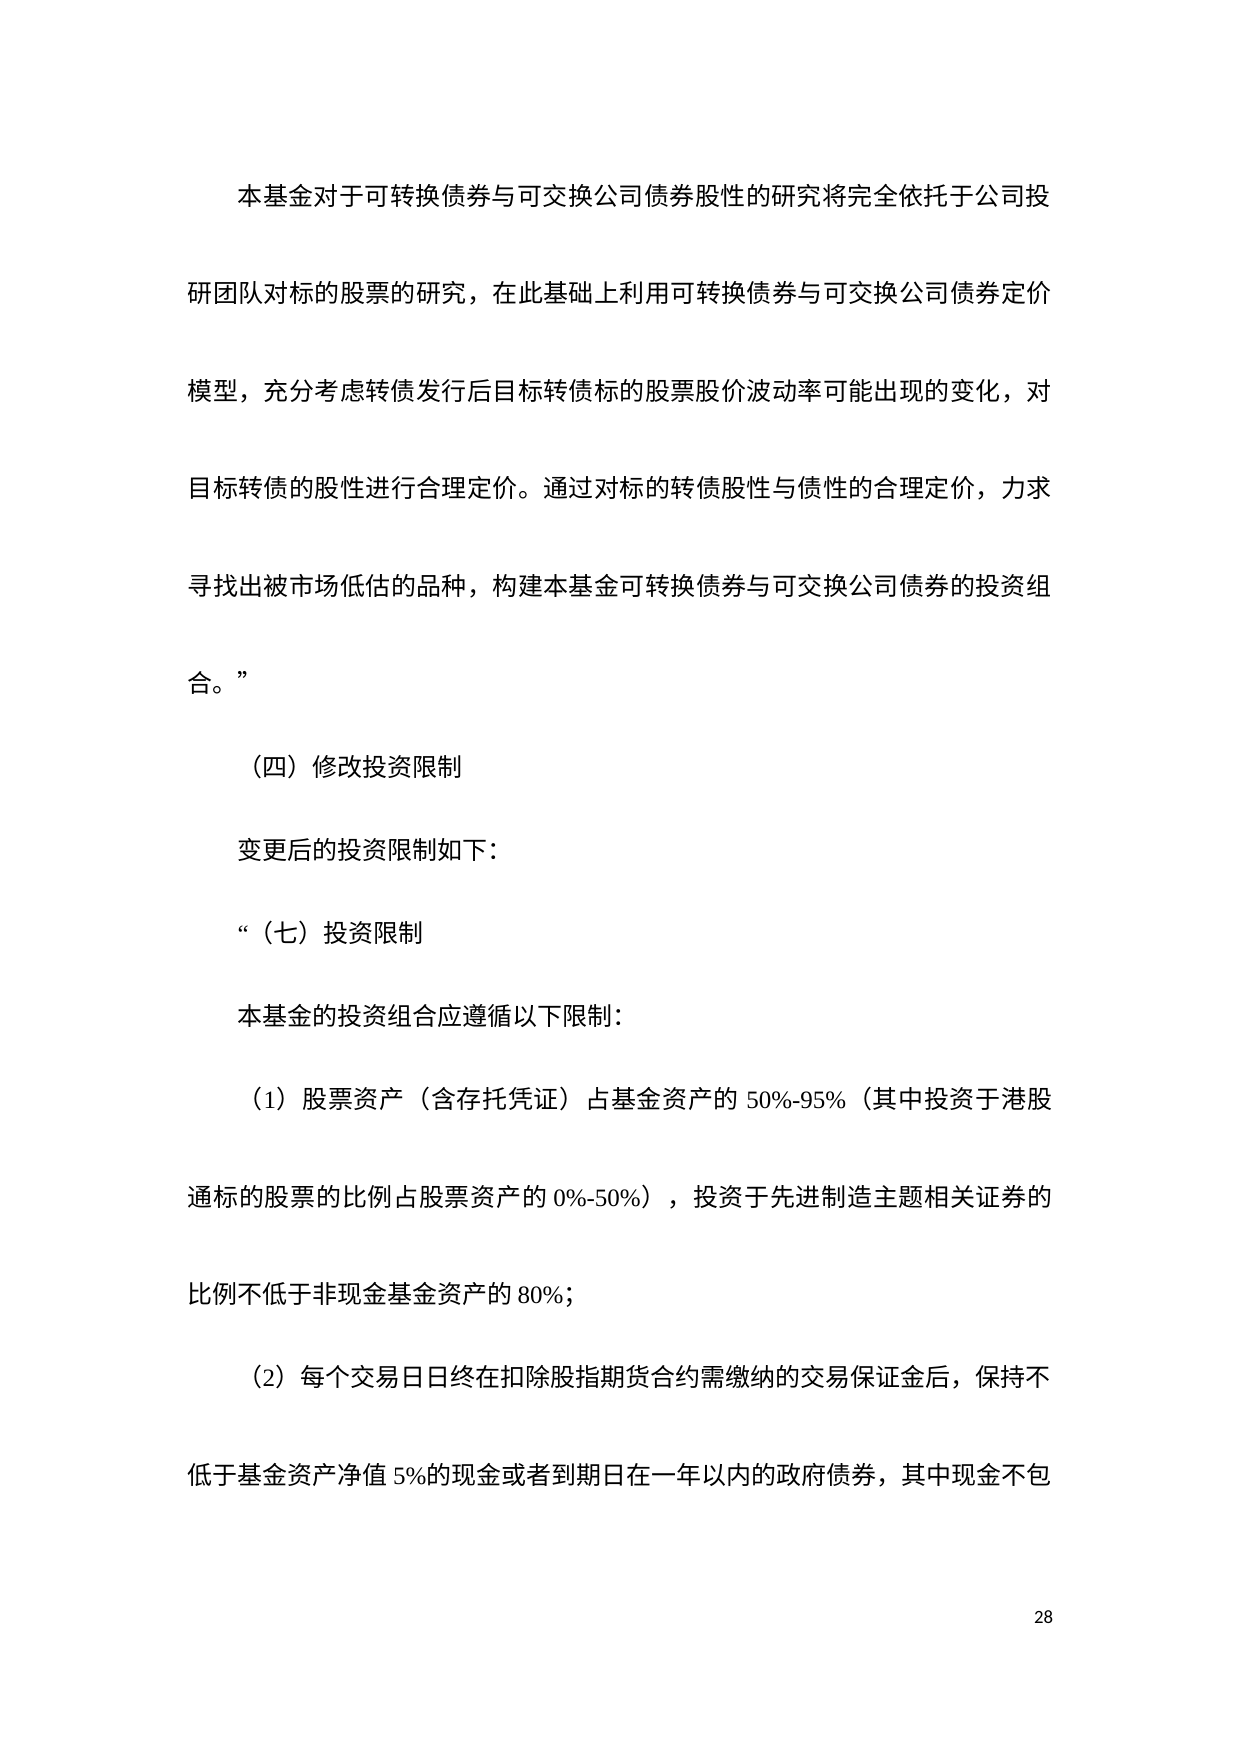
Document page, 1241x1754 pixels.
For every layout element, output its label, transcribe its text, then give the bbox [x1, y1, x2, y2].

text 变更后的投资限制如下： [187, 816, 1053, 881]
text 本基金对于可转换债券与可交换公司债券股性的研究将完全依托于公司投研团队对标的股票的研究，在此基础上利用可转换债券与可交换公司债券定价模型，充分考虑转债发行后目标转债标的股票股价波动率可能出现的变化，对目标转债的股性进行合理定价。通过对标的转债股性与债性的合理定价，力求寻找出被市场低估的品种，构建本基金可转换债券与可交换公司债券的投资组合。” [187, 162, 1053, 714]
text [187, 1343, 1053, 1506]
text 本基金的投资组合应遵循以下限制： [187, 982, 1053, 1047]
text （1）股票资产（含存托凭证）占基金资产的50%-95%（其中投资于港股通标的股票的比例占股票资产的0%-50%），投资于先进制造主题相关证券的比例不低于非现金基金资产的80%； [187, 1065, 1053, 1325]
text （四）修改投资限制 [187, 733, 1053, 798]
text “（七）投资限制 [187, 899, 1053, 964]
